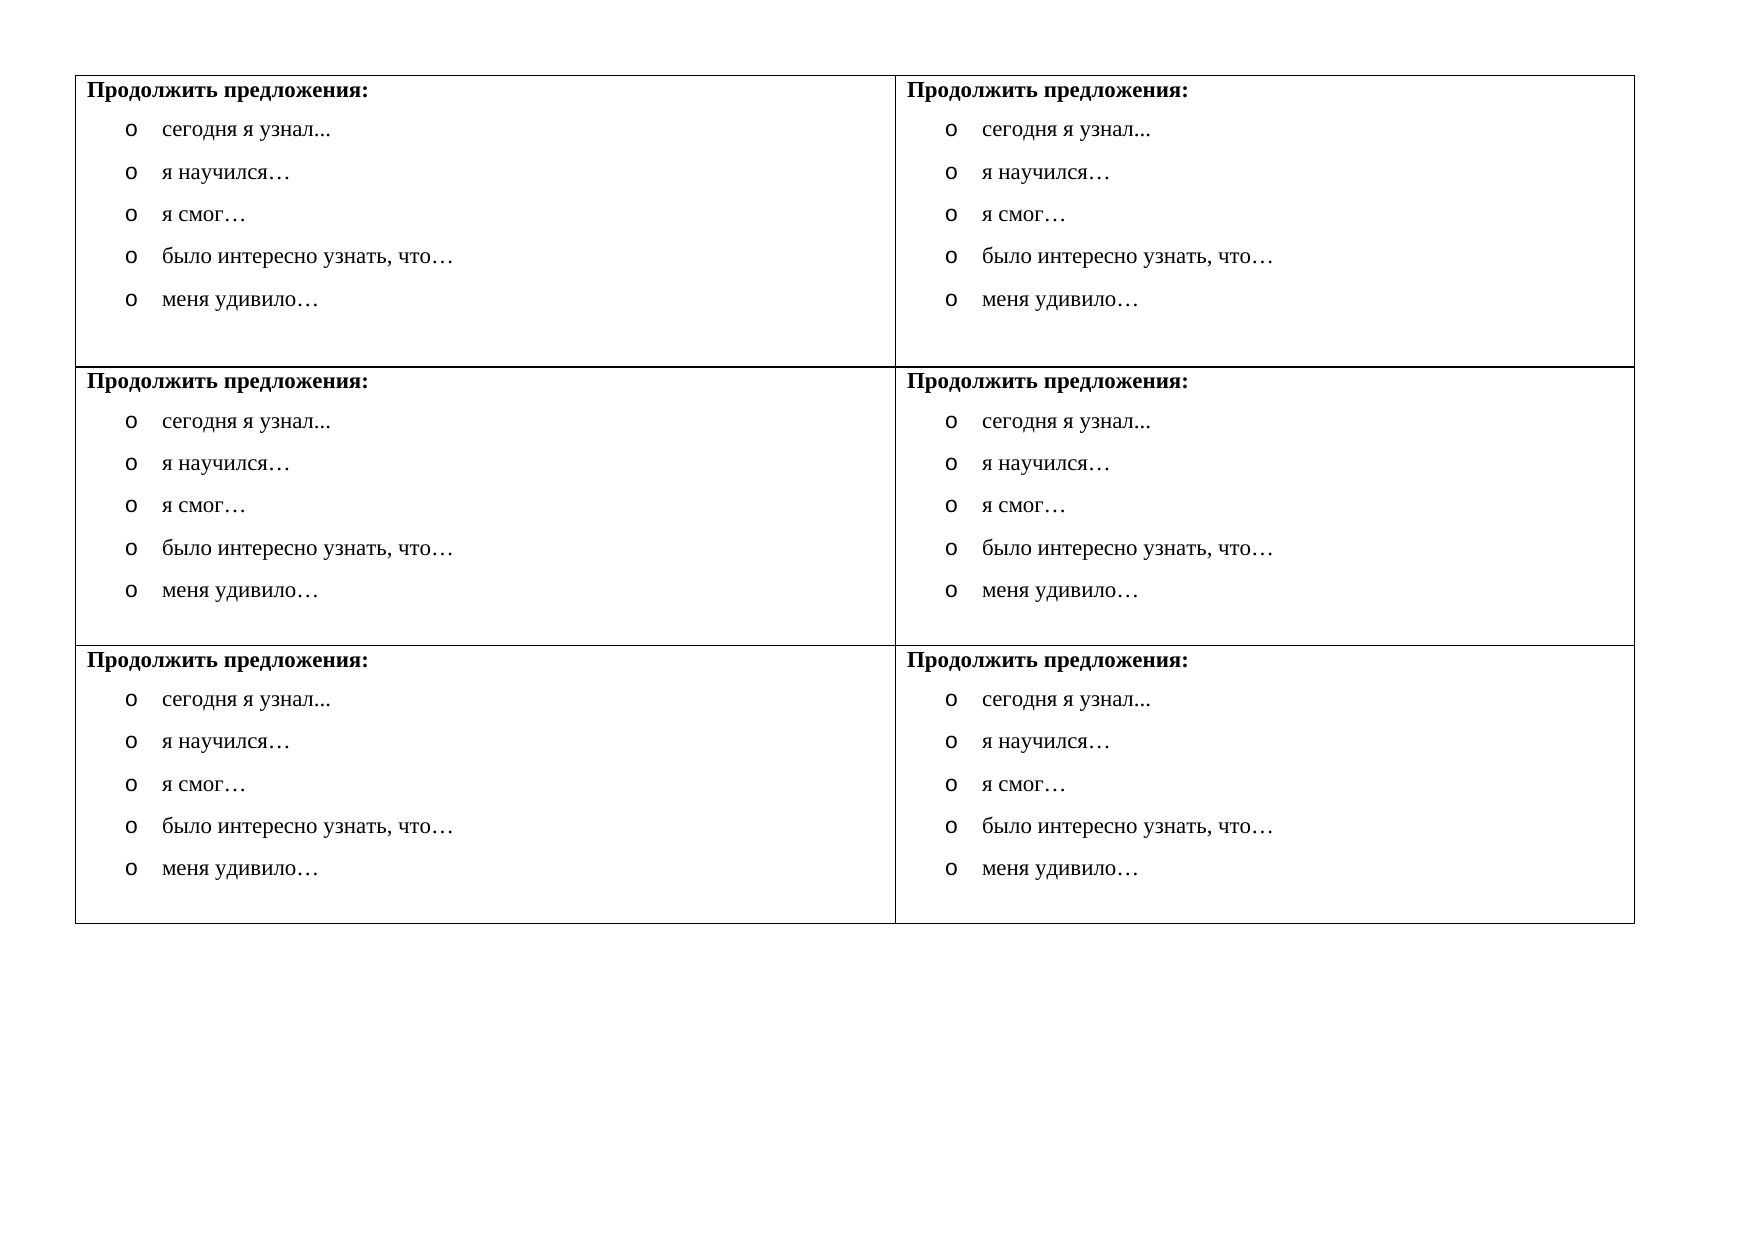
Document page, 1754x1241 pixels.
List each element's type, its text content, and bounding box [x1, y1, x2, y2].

table_header Продолжить предложения: сегодня я узнал... я научился… я смог… было интересно узнать, что… меня удивило… [76, 76, 895, 366]
table_cell Продолжить предложения: сегодня я узнал... я научился… я смог… было интересно узнать, что… меня удивило… [896, 368, 1634, 645]
table_cell Продолжить предложения: сегодня я узнал... я научился… я смог… было интересно узнать, что… меня удивило… [896, 646, 1634, 923]
table_cell Продолжить предложения: сегодня я узнал... я научился… я смог… было интересно узнать, что… меня удивило… [76, 646, 895, 923]
table_cell Продолжить предложения: сегодня я узнал... я научился… я смог… было интересно узнать, что… меня удивило… [76, 368, 895, 645]
table_header Продолжить предложения: сегодня я узнал... я научился… я смог… было интересно узнать, что… меня удивило… [896, 76, 1634, 366]
